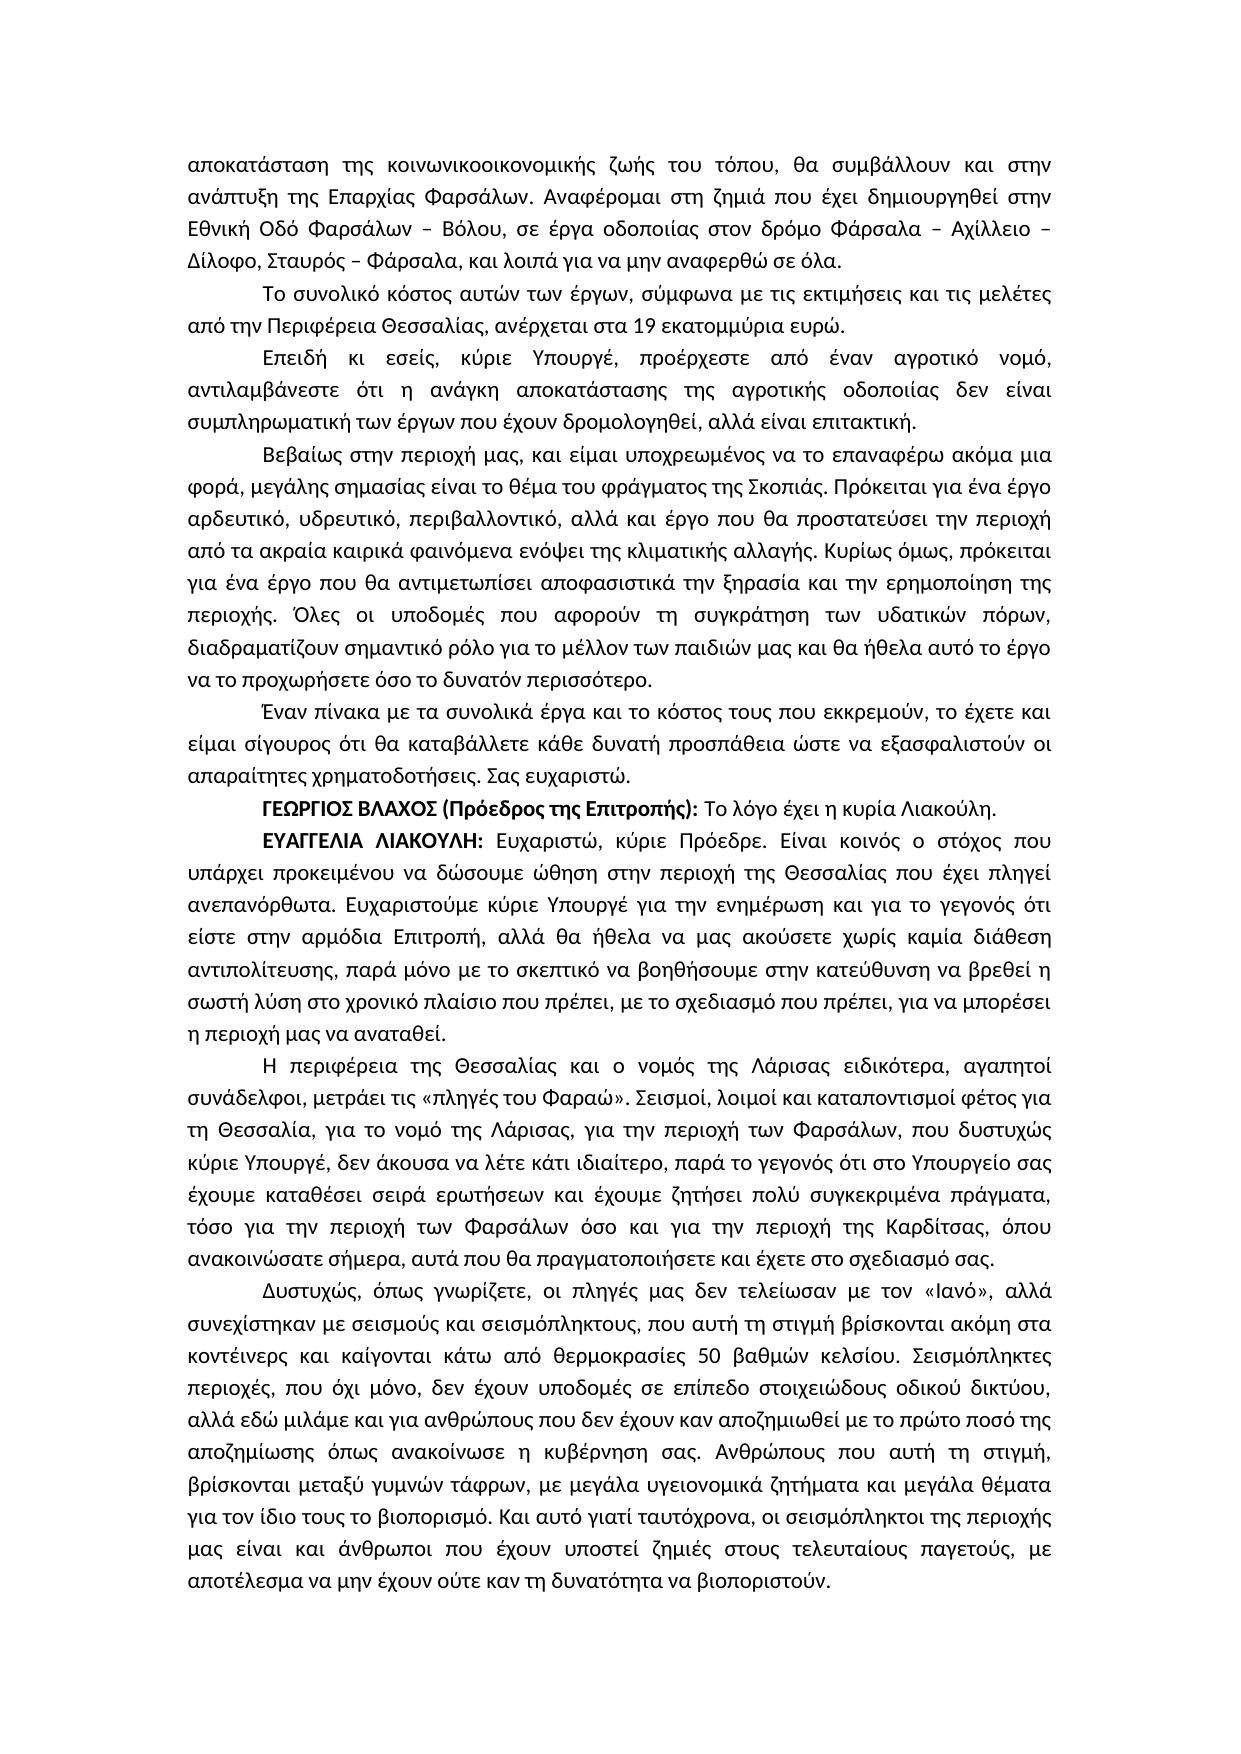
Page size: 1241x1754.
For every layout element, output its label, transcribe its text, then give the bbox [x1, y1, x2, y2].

text Βεβαίως στην περιοχή μας, και είμαι υποχρεωμένος να το επαναφέρω ακόμα μια φορά, μεγάλης σημασίας είναι το θέμα του φράγματος της Σκοπιάς. Πρόκειται για ένα έργο αρδευτικό, υδρευτικό, περιβαλλοντικό, αλλά και έργο που θα προστατεύσει την περιοχή από τα ακραία καιρικά φαινόμενα ενόψει της κλιματικής αλλαγής. Κυρίως όμως, πρόκειται για ένα έργο που θα αντιμετωπίσει αποφασιστικά την ξηρασία και την ερημοποίηση της περιοχής. Όλες οι υποδομές που αφορούν τη συγκράτηση των υδατικών πόρων, διαδραματίζουν σημαντικό ρόλο για το μέλλον των παιδιών μας και θα ήθελα αυτό το έργο να το προχωρήσετε όσο το δυνατόν περισσότερο. [187, 440, 1053, 693]
text Το συνολικό κόστος αυτών των έργων, σύμφωνα με τις εκτιμήσεις και τις μελέτες από την Περιφέρεια Θεσσαλίας, ανέρχεται στα 19 εκατομμύρια ευρώ. [187, 279, 1053, 339]
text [187, 150, 1053, 274]
text Δυστυχώς, όπως γνωρίζετε, οι πληγές μας δεν τελείωσαν με τον «Ιανό», αλλά συνεχίστηκαν με σεισμούς και σεισμόπληκτους, που αυτή τη στιγμή βρίσκονται ακόμη στα κοντέινερς και καίγονται κάτω από θερμοκρασίες 50 βαθμών κελσίου. Σεισμόπληκτες περιοχές, που όχι μόνο, δεν έχουν υποδομές σε επίπεδο στοιχειώδους οδικού δικτύου, αλλά εδώ μιλάμε και για ανθρώπους που δεν έχουν καν αποζημιωθεί με το πρώτο ποσό της αποζημίωσης όπως ανακοίνωσε η κυβέρνηση σας. Ανθρώπους που αυτή τη στιγμή, βρίσκονται μεταξύ γυμνών τάφρων, με μεγάλα υγειονομικά ζητήματα και μεγάλα θέματα για τον ίδιο τους το βιοπορισμό. Και αυτό γιατί ταυτόχρονα, οι σεισμόπληκτοι της περιοχής μας είναι και άνθρωποι που έχουν υποστεί ζημιές στους τελευταίους παγετούς, με αποτέλεσμα να μην έχουν ούτε καν τη δυνατότητα να βιοποριστούν. [187, 1277, 1053, 1594]
text ΕΥΑΓΓΕΛΙΑ ΛΙΑΚΟΥΛΗ: Ευχαριστώ, κύριε Πρόεδρε. Είναι κοινός ο στόχος που υπάρχει προκειμένου να δώσουμε ώθηση στην περιοχή της Θεσσαλίας που έχει πληγεί ανεπανόρθωτα. Ευχαριστούμε κύριε Υπουργέ για την ενημέρωση και για το γεγονός ότι είστε στην αρμόδια Επιτροπή, αλλά θα ήθελα να μας ακούσετε χωρίς καμία διάθεση αντιπολίτευσης, παρά μόνο με το σκεπτικό να βοηθήσουμε στην κατεύθυνση να βρεθεί η σωστή λύση στο χρονικό πλαίσιο που πρέπει, με το σχεδιασμό που πρέπει, για να μπορέσει η περιοχή μας να αναταθεί. [187, 826, 1053, 1047]
text ΓΕΩΡΓΙΟΣ ΒΛΑΧΟΣ (Πρόεδρος της Επιτροπής): Το λόγο έχει η κυρία Λιακούλη. [187, 794, 1053, 822]
text Επειδή κι εσείς, κύριε Υπουργέ, προέρχεστε από έναν αγροτικό νομό, αντιλαμβάνεστε ότι η ανάγκη αποκατάστασης της αγροτικής οδοποιίας δεν είναι συμπληρωματική των έργων που έχουν δρομολογηθεί, αλλά είναι επιτακτική. [187, 343, 1053, 436]
text Η περιφέρεια της Θεσσαλίας και ο νομός της Λάρισας ειδικότερα, αγαπητοί συνάδελφοι, μετράει τις «πληγές του Φαραώ». Σεισμοί, λοιμοί και καταποντισμοί φέτος για τη Θεσσαλία, για το νομό της Λάρισας, για την περιοχή των Φαρσάλων, που δυστυχώς κύριε Υπουργέ, δεν άκουσα να λέτε κάτι ιδιαίτερο, παρά το γεγονός ότι στο Υπουργείο σας έχουμε καταθέσει σειρά ερωτήσεων και έχουμε ζητήσει πολύ συγκεκριμένα πράγματα, τόσο για την περιοχή των Φαρσάλων όσο και για την περιοχή της Καρδίτσας, όπου ανακοινώσατε σήμερα, αυτά που θα πραγματοποιήσετε και έχετε στο σχεδιασμό σας. [187, 1051, 1053, 1272]
text Έναν πίνακα με τα συνολικά έργα και το κόστος τους που εκκρεμούν, το έχετε και είμαι σίγουρος ότι θα καταβάλλετε κάθε δυνατή προσπάθεια ώστε να εξασφαλιστούν οι απαραίτητες χρηματοδοτήσεις. Σας ευχαριστώ. [187, 697, 1053, 789]
